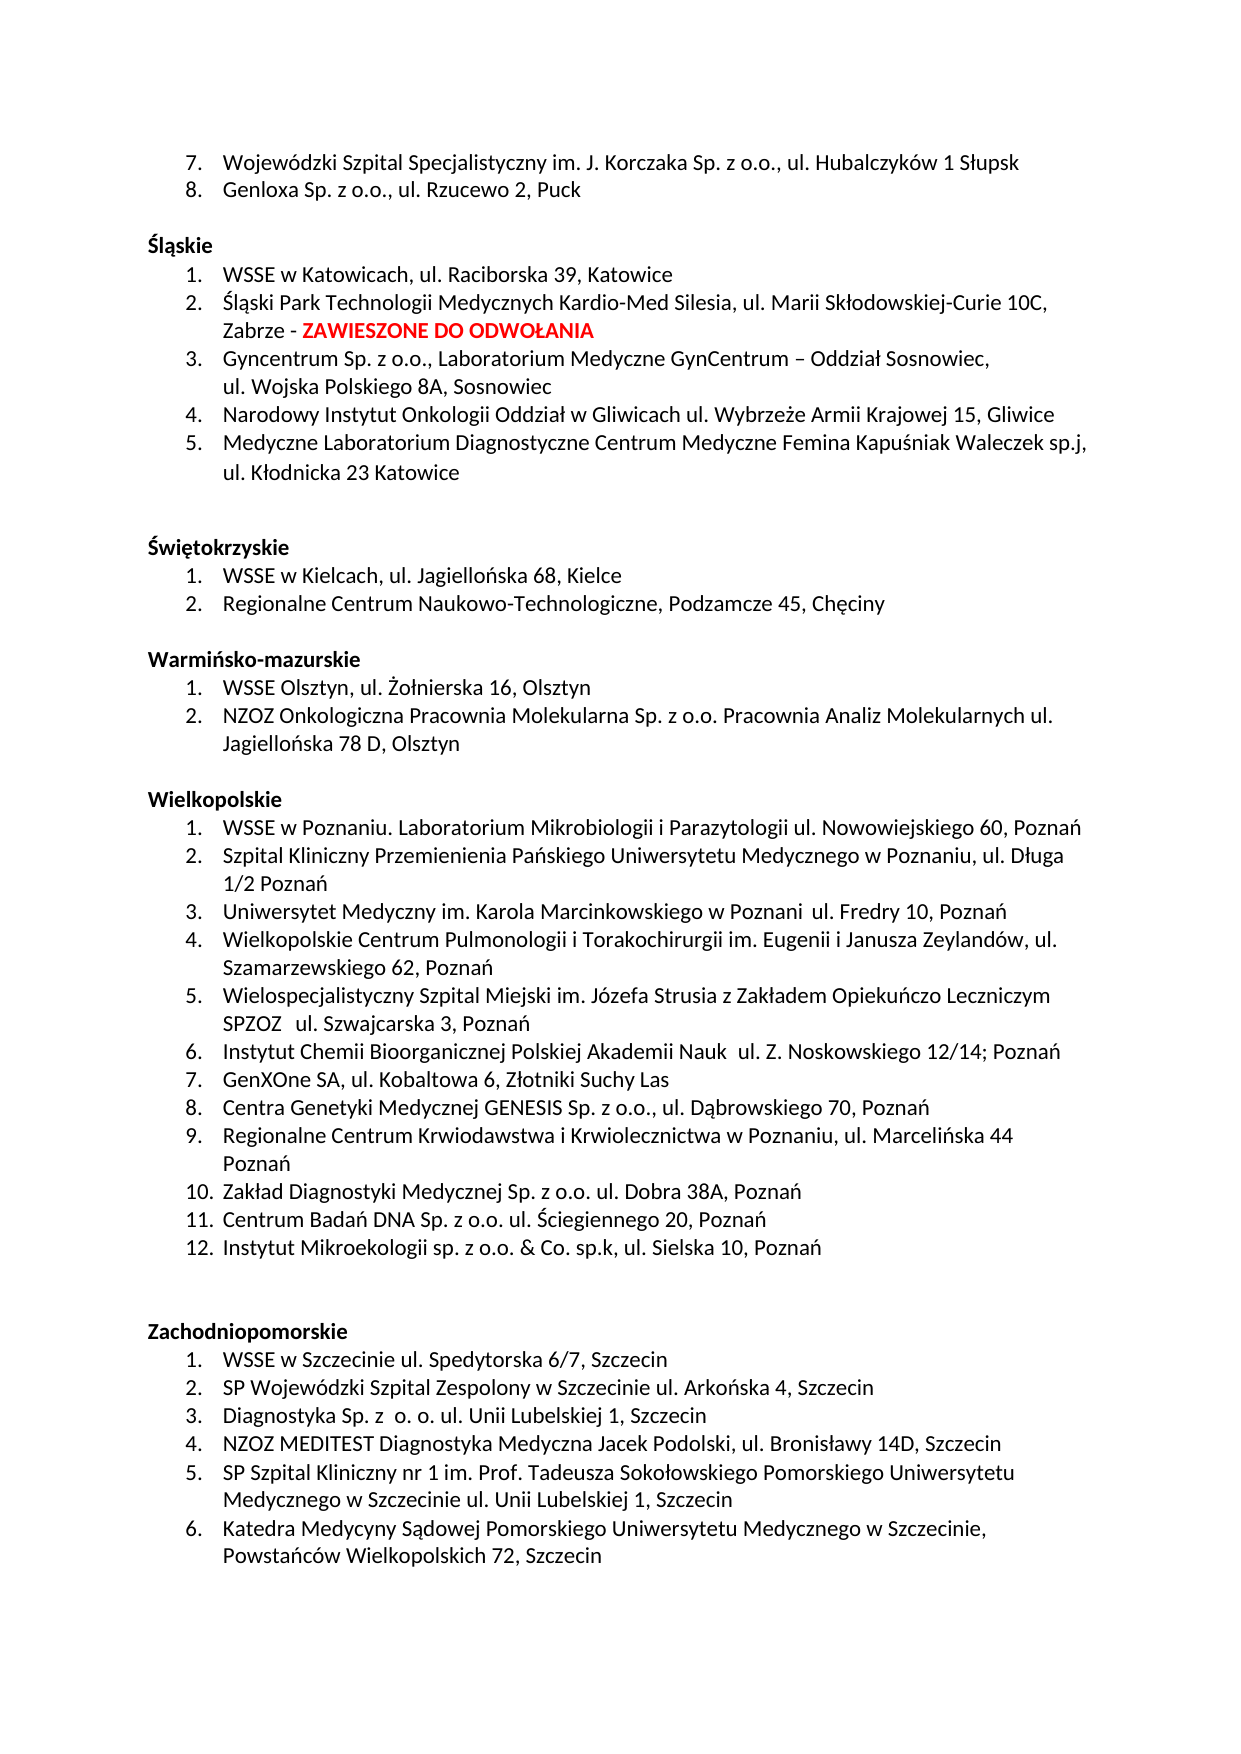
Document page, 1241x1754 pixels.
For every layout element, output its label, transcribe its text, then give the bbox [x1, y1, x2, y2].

list Centrum Badań DNA Sp. z o.o. ul. Ściegiennego 20, Poznań [185, 1205, 1093, 1233]
list Wielospecjalistyczny Szpital Miejski im. Józefa Strusia z Zakładem Opiekuńczo Leczniczym SPZOZ ul. Szwajcarska 3, Poznań [185, 981, 1093, 1037]
list Genloxa Sp. z o.o., ul. Rzucewo 2, Puck [185, 176, 1093, 204]
list Regionalne Centrum Krwiodawstwa i Krwiolecznictwa w Poznaniu, ul. Marcelińska 44 [185, 1121, 1093, 1149]
list NZOZ MEDITEST Diagnostyka Medyczna Jacek Podolski, ul. Bronisławy 14D, Szczecin [185, 1429, 1093, 1458]
text Warmińsko-mazurskie [148, 645, 1093, 673]
list SP Szpital Kliniczny nr 1 im. Prof. Tadeusza Sokołowskiego Pomorskiego Uniwersytetu Medycznego w Szczecinie ul. Unii Lubelskiej 1, Szczecin [185, 1458, 1093, 1514]
list NZOZ Onkologiczna Pracownia Molekularna Sp. z o.o. Pracownia Analiz Molekularnych ul. Jagiellońska 78 D, Olsztyn [185, 701, 1093, 757]
list GenXOne SA, ul. Kobaltowa 6, Złotniki Suchy Las [185, 1065, 1093, 1093]
text Śląskie [148, 232, 1093, 260]
list Wielkopolskie Centrum Pulmonologii i Torakochirurgii im. Eugenii i Janusza Zeylandów, ul. Szamarzewskiego 62, Poznań [185, 925, 1093, 981]
list Gyncentrum Sp. z o.o., Laboratorium Medyczne GynCentrum – Oddział Sosnowiec, ul. Wojska Polskiego 8A, Sosnowiec [185, 344, 1093, 400]
list Narodowy Instytut Onkologii Oddział w Gliwicach ul. Wybrzeże Armii Krajowej 15, Gliwice [185, 400, 1093, 428]
list Instytut Chemii Bioorganicznej Polskiej Akademii Nauk ul. Z. Noskowskiego 12/14; Poznań [185, 1037, 1093, 1065]
list Uniwersytet Medyczny im. Karola Marcinkowskiego w Poznani ul. Fredry 10, Poznań [185, 897, 1093, 925]
list Centra Genetyki Medycznej GENESIS Sp. z o.o., ul. Dąbrowskiego 70, Poznań [185, 1093, 1093, 1121]
list Poznań [223, 1149, 1093, 1177]
list WSSE w Kielcach, ul. Jagiellońska 68, Kielce [185, 561, 1093, 589]
list Szpital Kliniczny Przemienienia Pańskiego Uniwersytetu Medycznego w Poznaniu, ul. Długa 1/2 Poznań [185, 841, 1093, 897]
list WSSE Olsztyn, ul. Żołnierska 16, Olsztyn [185, 673, 1093, 701]
list Regionalne Centrum Naukowo-Technologiczne, Podzamcze 45, Chęciny [185, 589, 1093, 617]
list WSSE w Katowicach, ul. Raciborska 39, Katowice [185, 260, 1093, 288]
list Diagnostyka Sp. z o. o. ul. Unii Lubelskiej 1, Szczecin [185, 1402, 1093, 1429]
list WSSE w Szczecinie ul. Spedytorska 6/7, Szczecin [185, 1346, 1093, 1373]
list SP Wojewódzki Szpital Zespolony w Szczecinie ul. Arkońska 4, Szczecin [185, 1373, 1093, 1402]
list Katedra Medycyny Sądowej Pomorskiego Uniwersytetu Medycznego w Szczecinie, Powstańców Wielkopolskich 72, Szczecin [185, 1514, 1093, 1570]
list Instytut Mikroekologii sp. z o.o. & Co. sp.k, ul. Sielska 10, Poznań [185, 1233, 1093, 1261]
list Zakład Diagnostyki Medycznej Sp. z o.o. ul. Dobra 38A, Poznań [185, 1177, 1093, 1205]
text Zachodniopomorskie [148, 1317, 1093, 1346]
list Wojewódzki Szpital Specjalistyczny im. J. Korczaka Sp. z o.o., ul. Hubalczyków 1 Słupsk [185, 148, 1093, 176]
text Świętokrzyskie [148, 533, 1093, 561]
list Medyczne Laboratorium Diagnostyczne Centrum Medyczne Femina Kapuśniak Waleczek sp.j, ul. Kłodnicka 23 Katowice [185, 428, 1093, 486]
list WSSE w Poznaniu. Laboratorium Mikrobiologii i Parazytologii ul. Nowowiejskiego 60, Poznań [185, 813, 1093, 841]
text Wielkopolskie [148, 785, 1093, 813]
list Śląski Park Technologii Medycznych Kardio-Med Silesia, ul. Marii Skłodowskiej-Curie 10C, Zabrze - ZAWIESZONE DO ODWOŁANIA [185, 288, 1093, 344]
